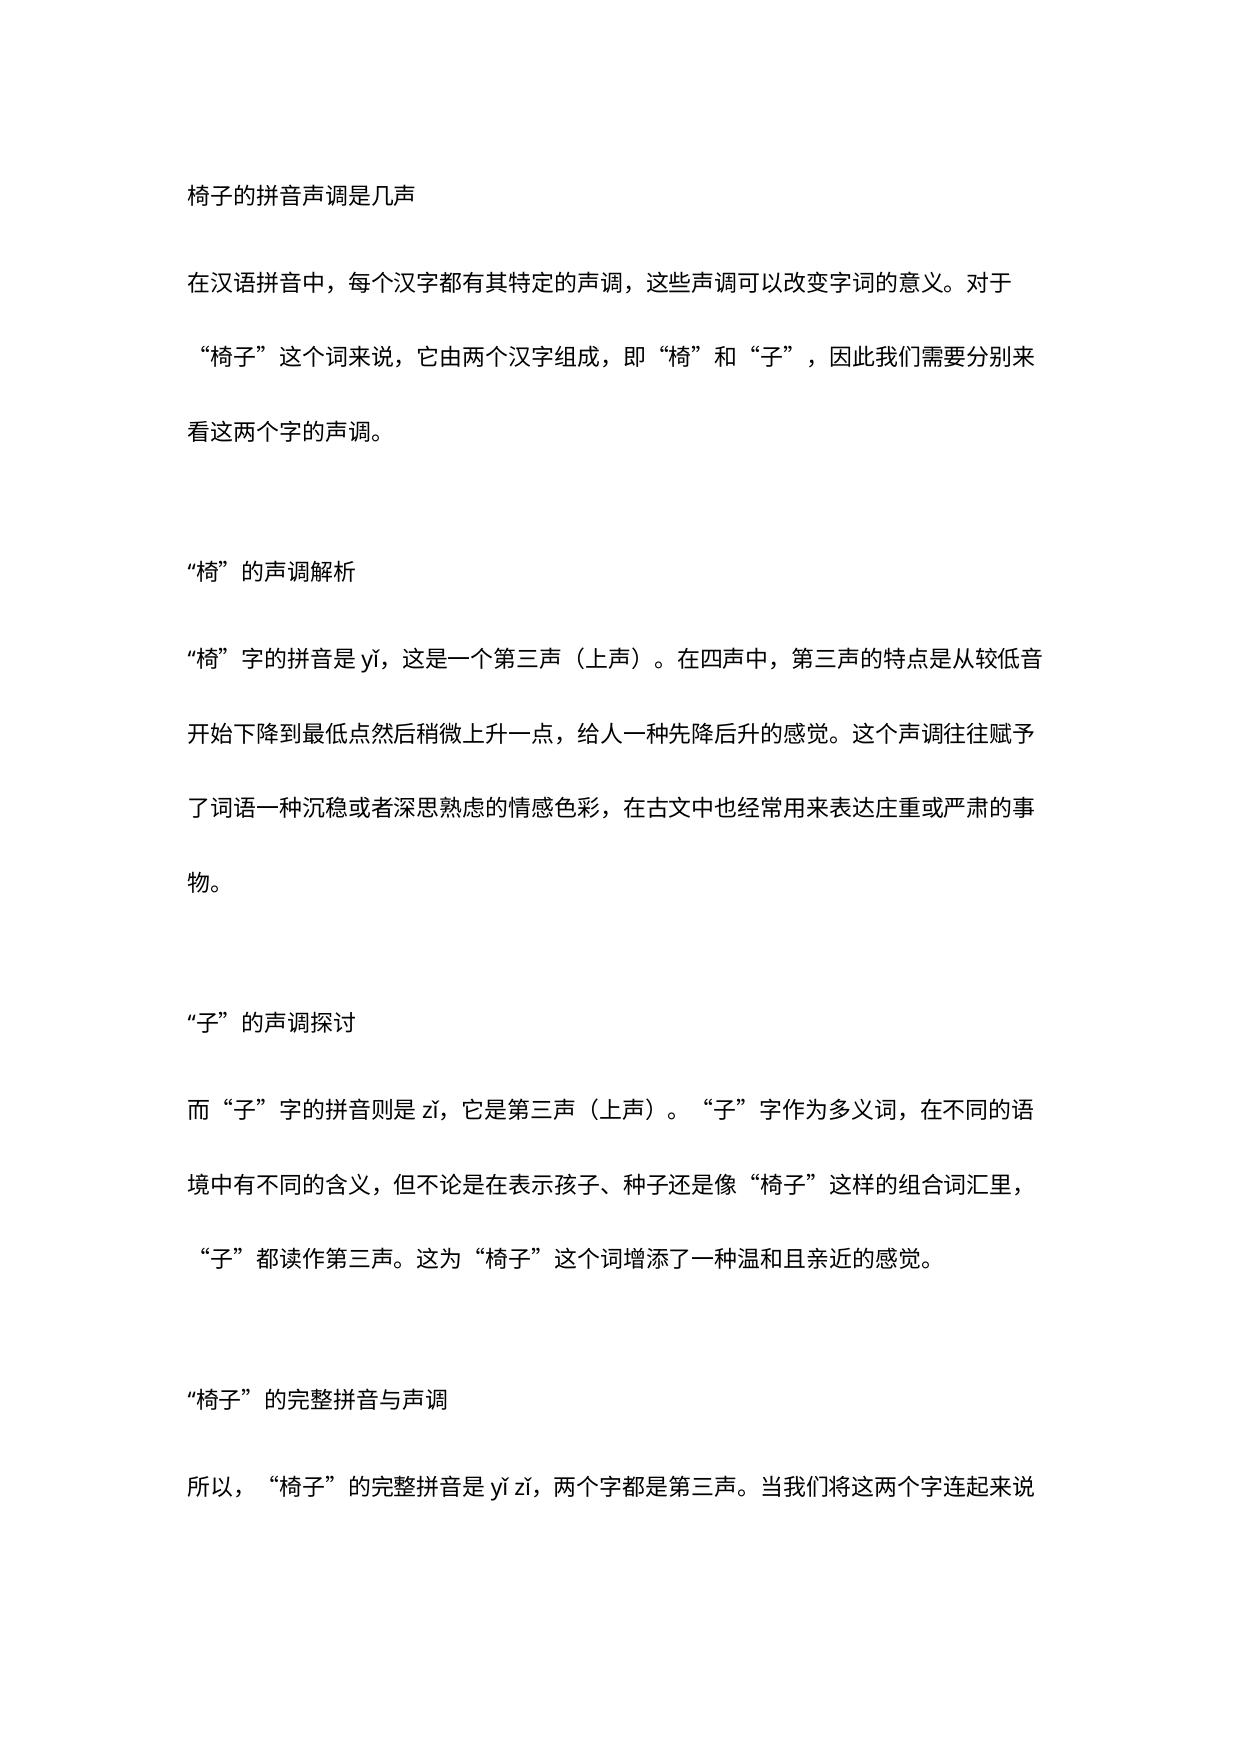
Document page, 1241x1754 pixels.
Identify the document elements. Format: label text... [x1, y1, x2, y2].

text 在汉语拼音中，每个汉字都有其特定的声调，这些声调可以改变字词的意义。对于“椅子”这个词来说，它由两个汉字组成，即“椅”和“子”，因此我们需要分别来看这两个字的声调。 [187, 248, 1053, 463]
text “子”的声调探讨 [187, 989, 1053, 1054]
text “椅”字的拼音是 yǐ，这是一个第三声（上声）。在四声中，第三声的特点是从较低音开始下降到最低点然后稍微上升一点，给人一种先降后升的感觉。这个声调往往赋予了词语一种沉稳或者深思熟虑的情感色彩，在古文中也经常用来表达庄重或严肃的事物。 [187, 625, 1053, 914]
text 而“子”字的拼音则是 zǐ，它是第三声（上声）。“子”字作为多义词，在不同的语境中有不同的含义，但不论是在表示孩子、种子还是像“椅子”这样的组合词汇里，“子”都读作第三声。这为“椅子”这个词增添了一种温和且亲近的感觉。 [187, 1076, 1053, 1291]
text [187, 1453, 1053, 1518]
text “椅子”的完整拼音与声调 [187, 1366, 1053, 1431]
text “椅”的声调解析 [187, 538, 1053, 603]
text 椅子的拼音声调是几声 [187, 162, 1053, 227]
